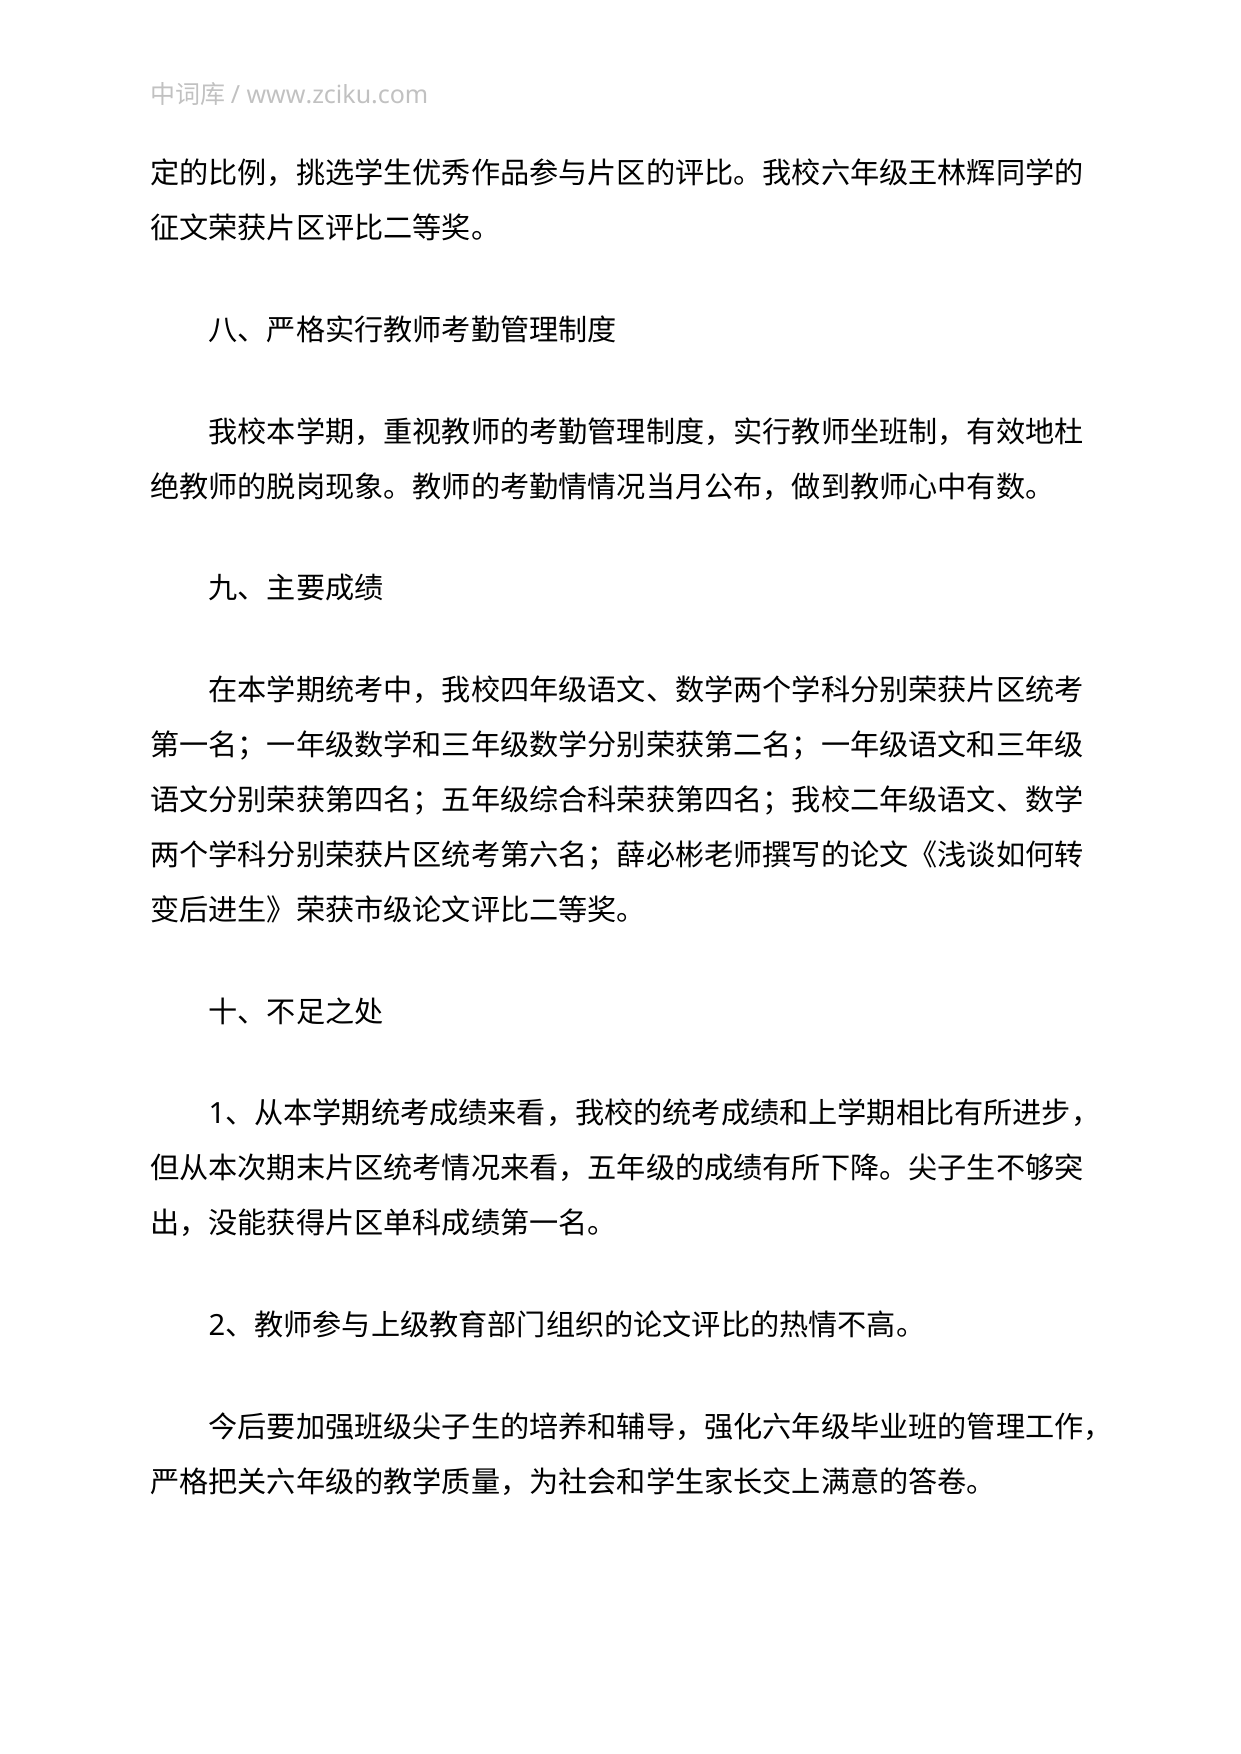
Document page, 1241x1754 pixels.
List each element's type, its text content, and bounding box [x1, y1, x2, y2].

text 今后要加强班级尖子生的培养和辅导，强化六年级毕业班的管理工作，严格把关六年级的教学质量，为社会和学生家长交上满意的答卷。 [150, 1404, 1090, 1501]
text 1、从本学期统考成绩来看，我校的统考成绩和上学期相比有所进步，但从本次期末片区统考情况来看，五年级的成绩有所下降。尖子生不够突出，没能获得片区单科成绩第一名。 [150, 1090, 1090, 1242]
text 我校本学期，重视教师的考勤管理制度，实行教师坐班制，有效地杜绝教师的脱岗现象。教师的考勤情情况当月公布，做到教师心中有数。 [150, 408, 1090, 506]
text 九、主要成绩 [150, 565, 1090, 607]
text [150, 150, 1090, 247]
text 八、严格实行教师考勤管理制度 [150, 307, 1090, 349]
text 2、教师参与上级教育部门组织的论文评比的热情不高。 [150, 1302, 1090, 1344]
text 在本学期统考中，我校四年级语文、数学两个学科分别荣获片区统考第一名；一年级数学和三年级数学分别荣获第二名；一年级语文和三年级语文分别荣获第四名；五年级综合科荣获第四名；我校二年级语文、数学两个学科分别荣获片区统考第六名；薛必彬老师撰写的论文《浅谈如何转变后进生》荣获市级论文评比二等奖。 [150, 667, 1090, 929]
text 十、不足之处 [150, 988, 1090, 1031]
